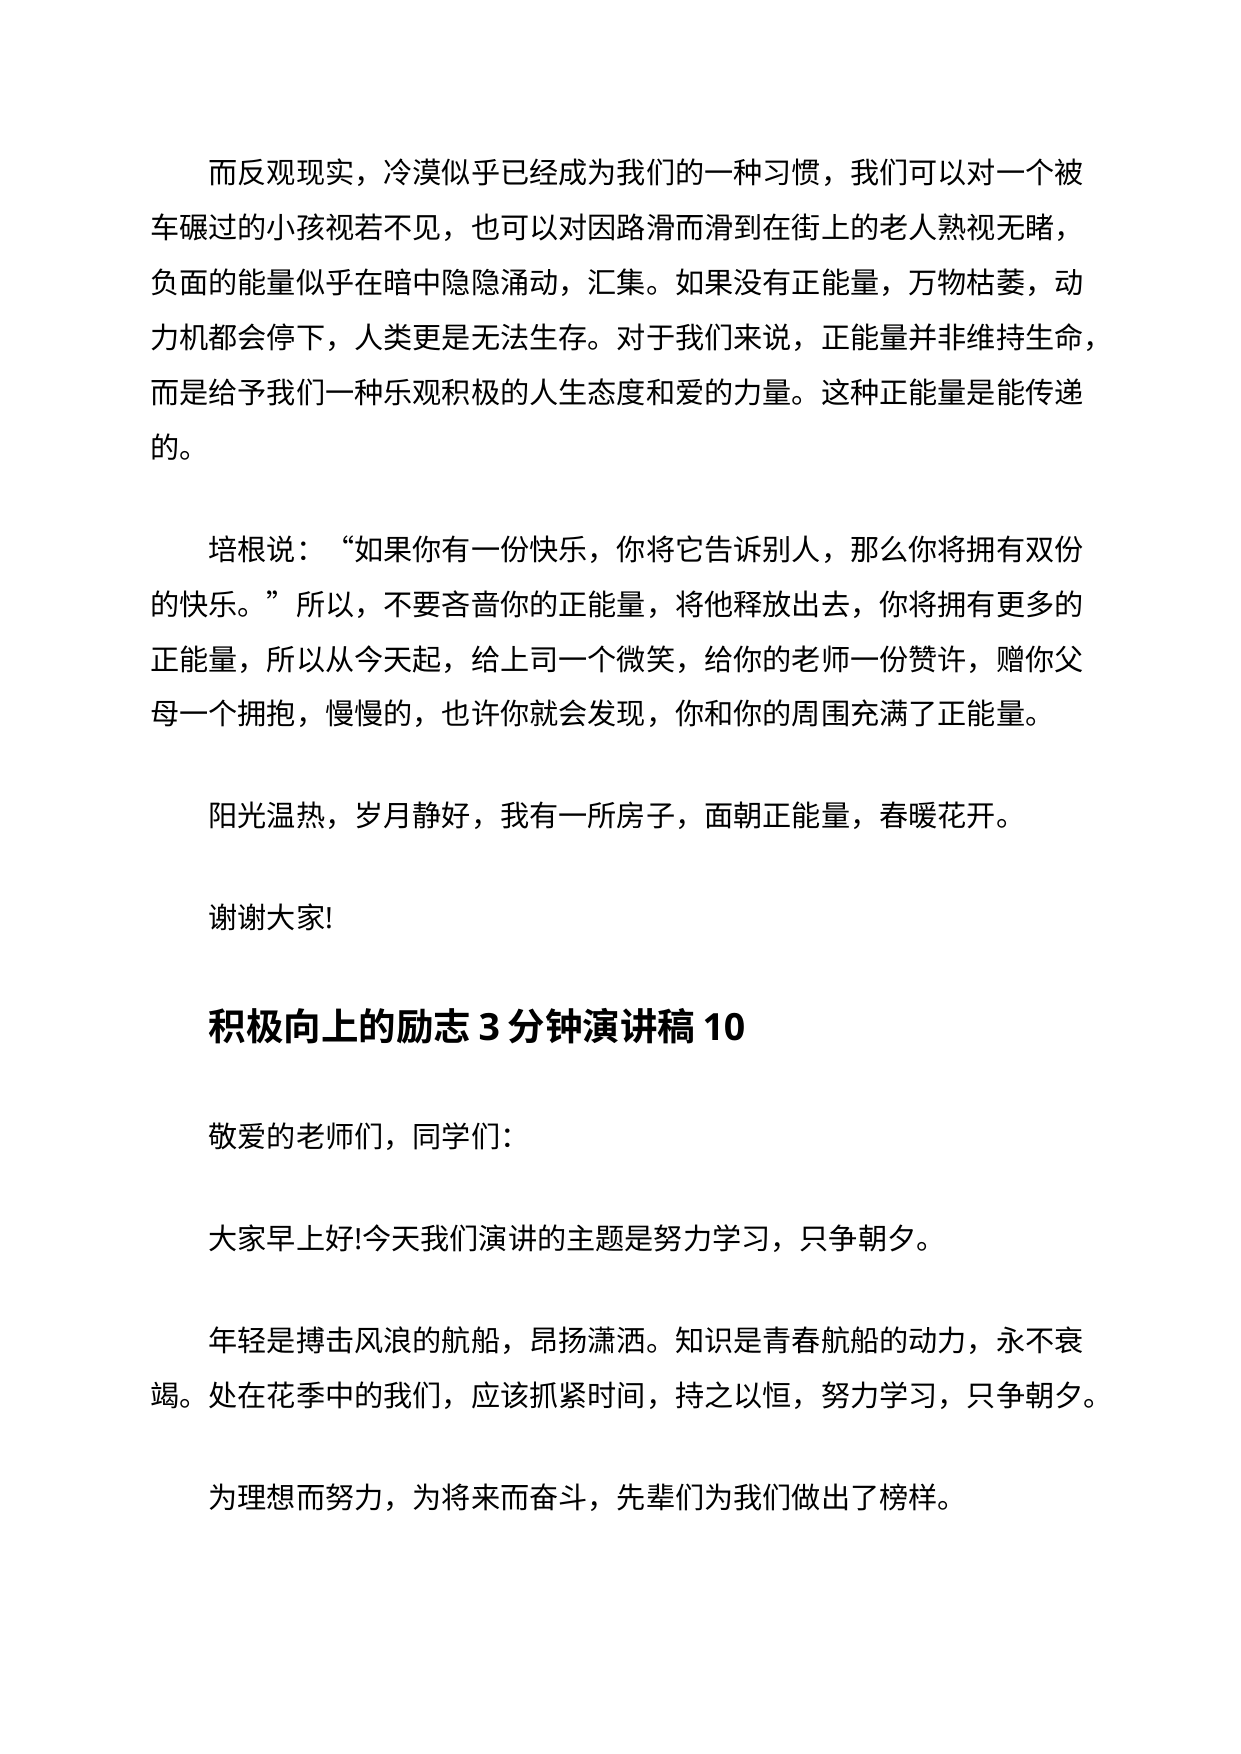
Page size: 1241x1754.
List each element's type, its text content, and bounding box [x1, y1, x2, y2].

text 阳光温热，岁月静好，我有一所房子，面朝正能量，春暖花开。 [150, 793, 1090, 835]
text 敬爱的老师们，同学们： [150, 1114, 1090, 1156]
text 培根说：“如果你有一份快乐，你将它告诉别人，那么你将拥有双份的快乐。”所以，不要吝啬你的正能量，将他释放出去，你将拥有更多的正能量，所以从今天起，给上司一个微笑，给你的老师一份赞许，赠你父母一个拥抱，慢慢的，也许你就会发现，你和你的周围充满了正能量。 [150, 526, 1090, 733]
text 年轻是搏击风浪的航船，昂扬潇洒。知识是青春航船的动力，永不衰竭。处在花季中的我们，应该抓紧时间，持之以恒，努力学习，只争朝夕。 [150, 1318, 1090, 1415]
text 谢谢大家! [150, 894, 1090, 937]
text 积极向上的励志3分钟演讲稿10 [150, 996, 1090, 1051]
text 而反观现实，冷漠似乎已经成为我们的一种习惯，我们可以对一个被车碾过的小孩视若不见，也可以对因路滑而滑到在街上的老人熟视无睹，负面的能量似乎在暗中隐隐涌动，汇集。如果没有正能量，万物枯萎，动力机都会停下，人类更是无法生存。对于我们来说，正能量并非维持生命，而是给予我们一种乐观积极的人生态度和爱的力量。这种正能量是能传递的。 [150, 150, 1090, 467]
text 大家早上好!今天我们演讲的主题是努力学习，只争朝夕。 [150, 1216, 1090, 1258]
text 为理想而努力，为将来而奋斗，先辈们为我们做出了榜样。 [150, 1474, 1090, 1517]
